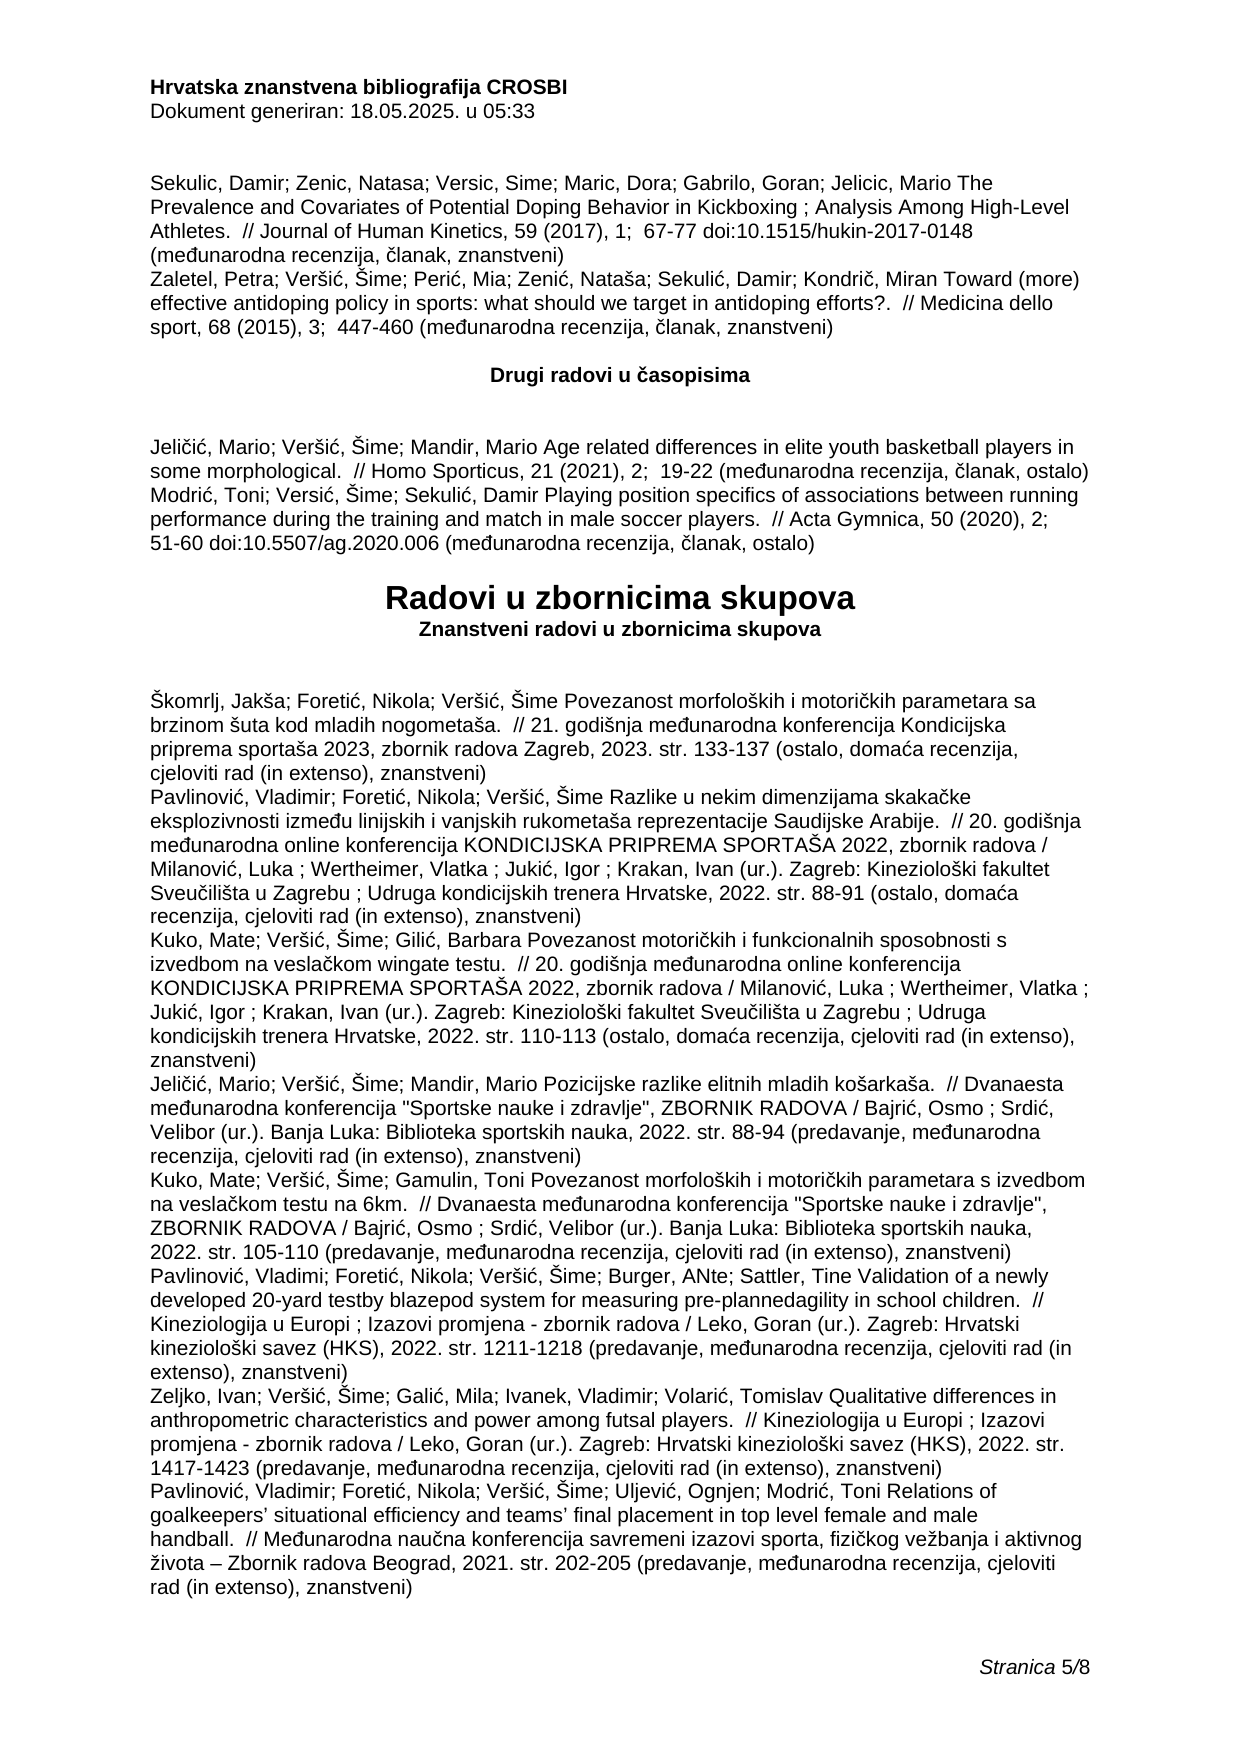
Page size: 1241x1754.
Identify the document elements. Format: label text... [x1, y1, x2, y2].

subtitle Znanstveni radovi u zbornicima skupova [150, 617, 1090, 641]
text Zeljko, Ivan; Veršić, Šime; Galić, Mila; Ivanek, Vladimir; Volarić, Tomislav [150, 1383, 1090, 1479]
text Zaletel, Petra; Veršić, Šime; Perić, Mia; Zenić, Nataša; Sekulić, Damir; Kondrič, Miran [150, 267, 1090, 339]
text Pavlinović, Vladimir; Foretić, Nikola; Veršić, Šime; Uljević, Ognjen; Modrić, Toni [150, 1479, 1090, 1599]
text Kuko, Mate; Veršić, Šime; Gamulin, Toni [150, 1168, 1090, 1264]
subtitle Radovi u zbornicima skupova [150, 578, 1090, 617]
text Škomrlj, Jakša; Foretić, Nikola; Veršić, Šime [150, 689, 1090, 784]
text Jeličić, Mario; Veršić, Šime; Mandir, Mario [150, 434, 1090, 482]
text Pavlinović, Vladimi; Foretić, Nikola; Veršić, Šime; Burger, ANte; Sattler, Tine [150, 1264, 1090, 1383]
text Kuko, Mate; Veršić, Šime; Gilić, Barbara [150, 928, 1090, 1072]
text Jeličić, Mario; Veršić, Šime; Mandir, Mario [150, 1072, 1090, 1168]
text Sekulic, Damir; Zenic, Natasa; Versic, Sime; Maric, Dora; Gabrilo, Goran; Jelicic, Mario [150, 171, 1090, 267]
text Modrić, Toni; Versić, Šime; Sekulić, Damir [150, 482, 1090, 554]
subtitle Drugi radovi u časopisima [150, 363, 1090, 387]
text Pavlinović, Vladimir; Foretić, Nikola; Veršić, Šime [150, 784, 1090, 928]
